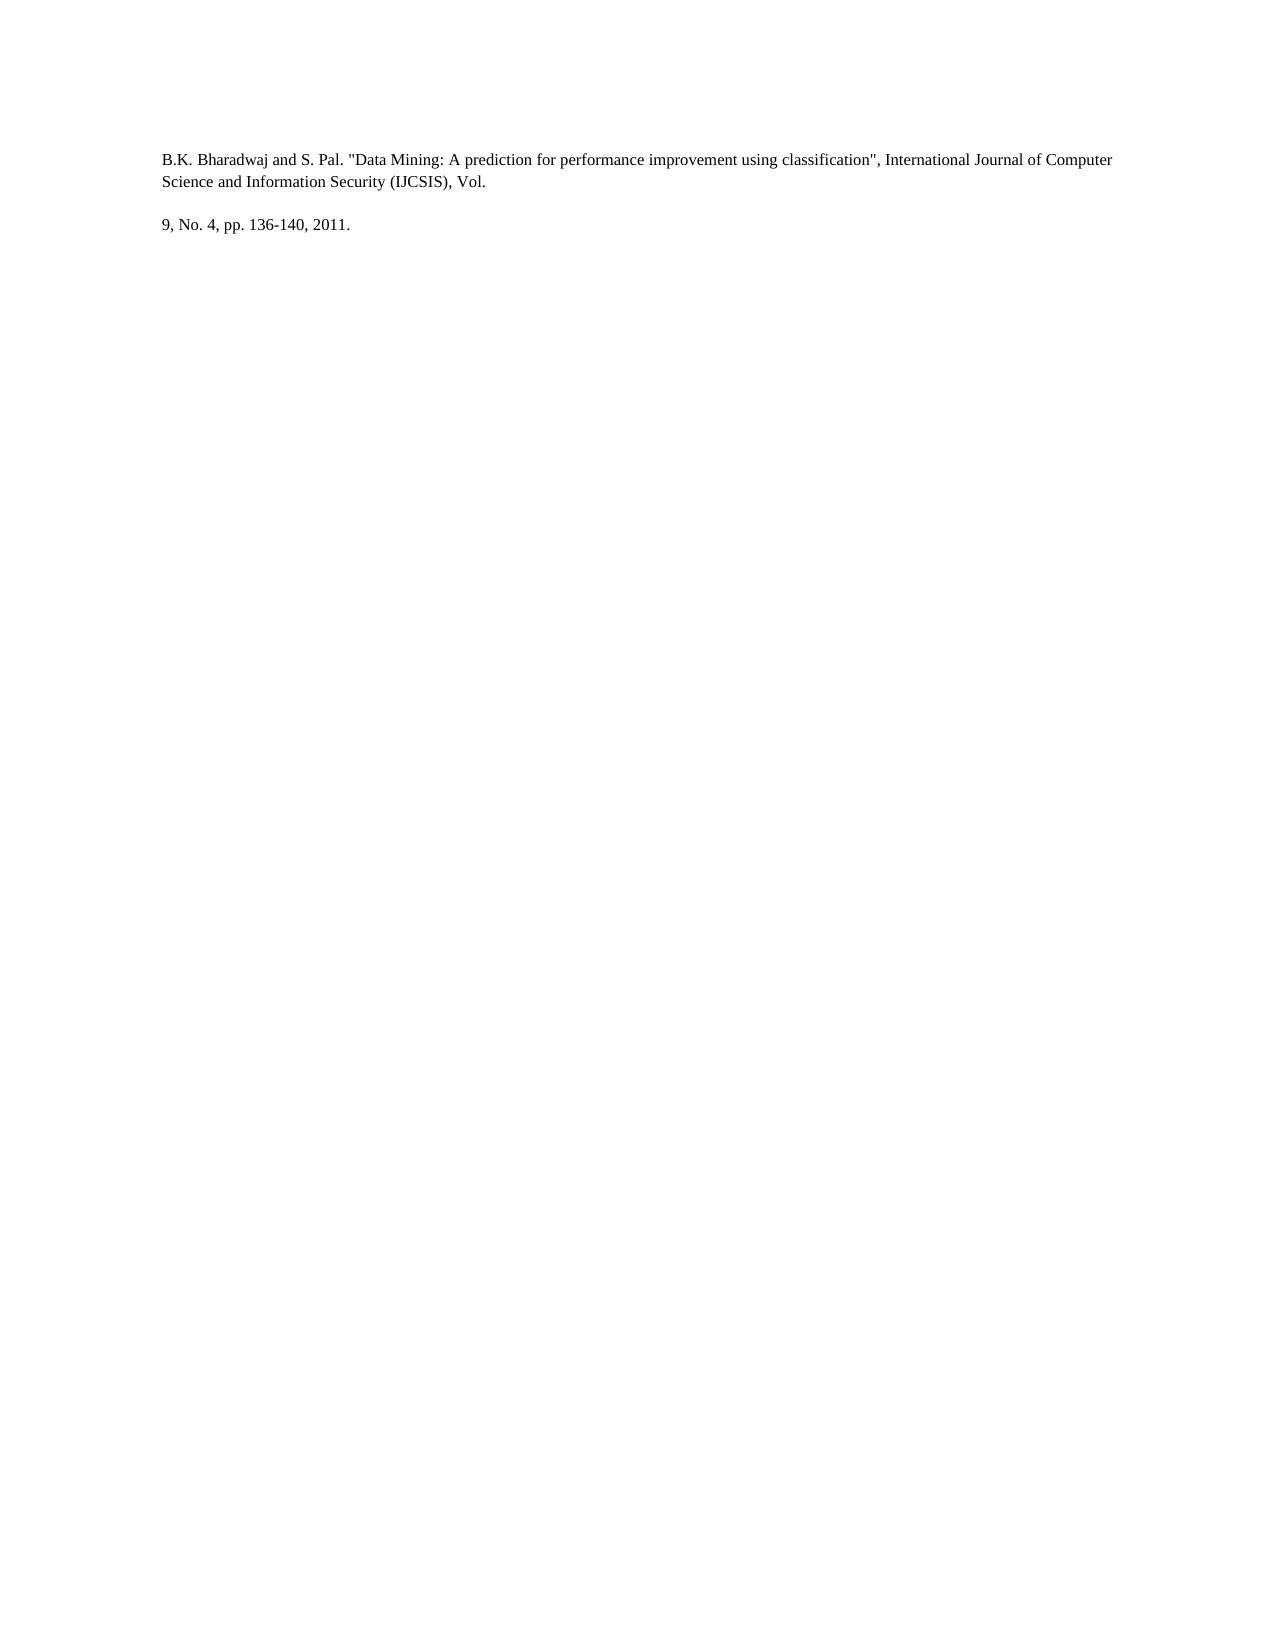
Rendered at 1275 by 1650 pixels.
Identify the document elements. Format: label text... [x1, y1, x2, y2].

text B.K. Bharadwaj and S. Pal. "Data Mining: A prediction for performance improvement using classification", International Journal of Computer Science and Information Security (IJCSIS), Vol. [162, 150, 1125, 191]
text 9, No. 4, pp. 136-140, 2011. [162, 215, 1125, 234]
